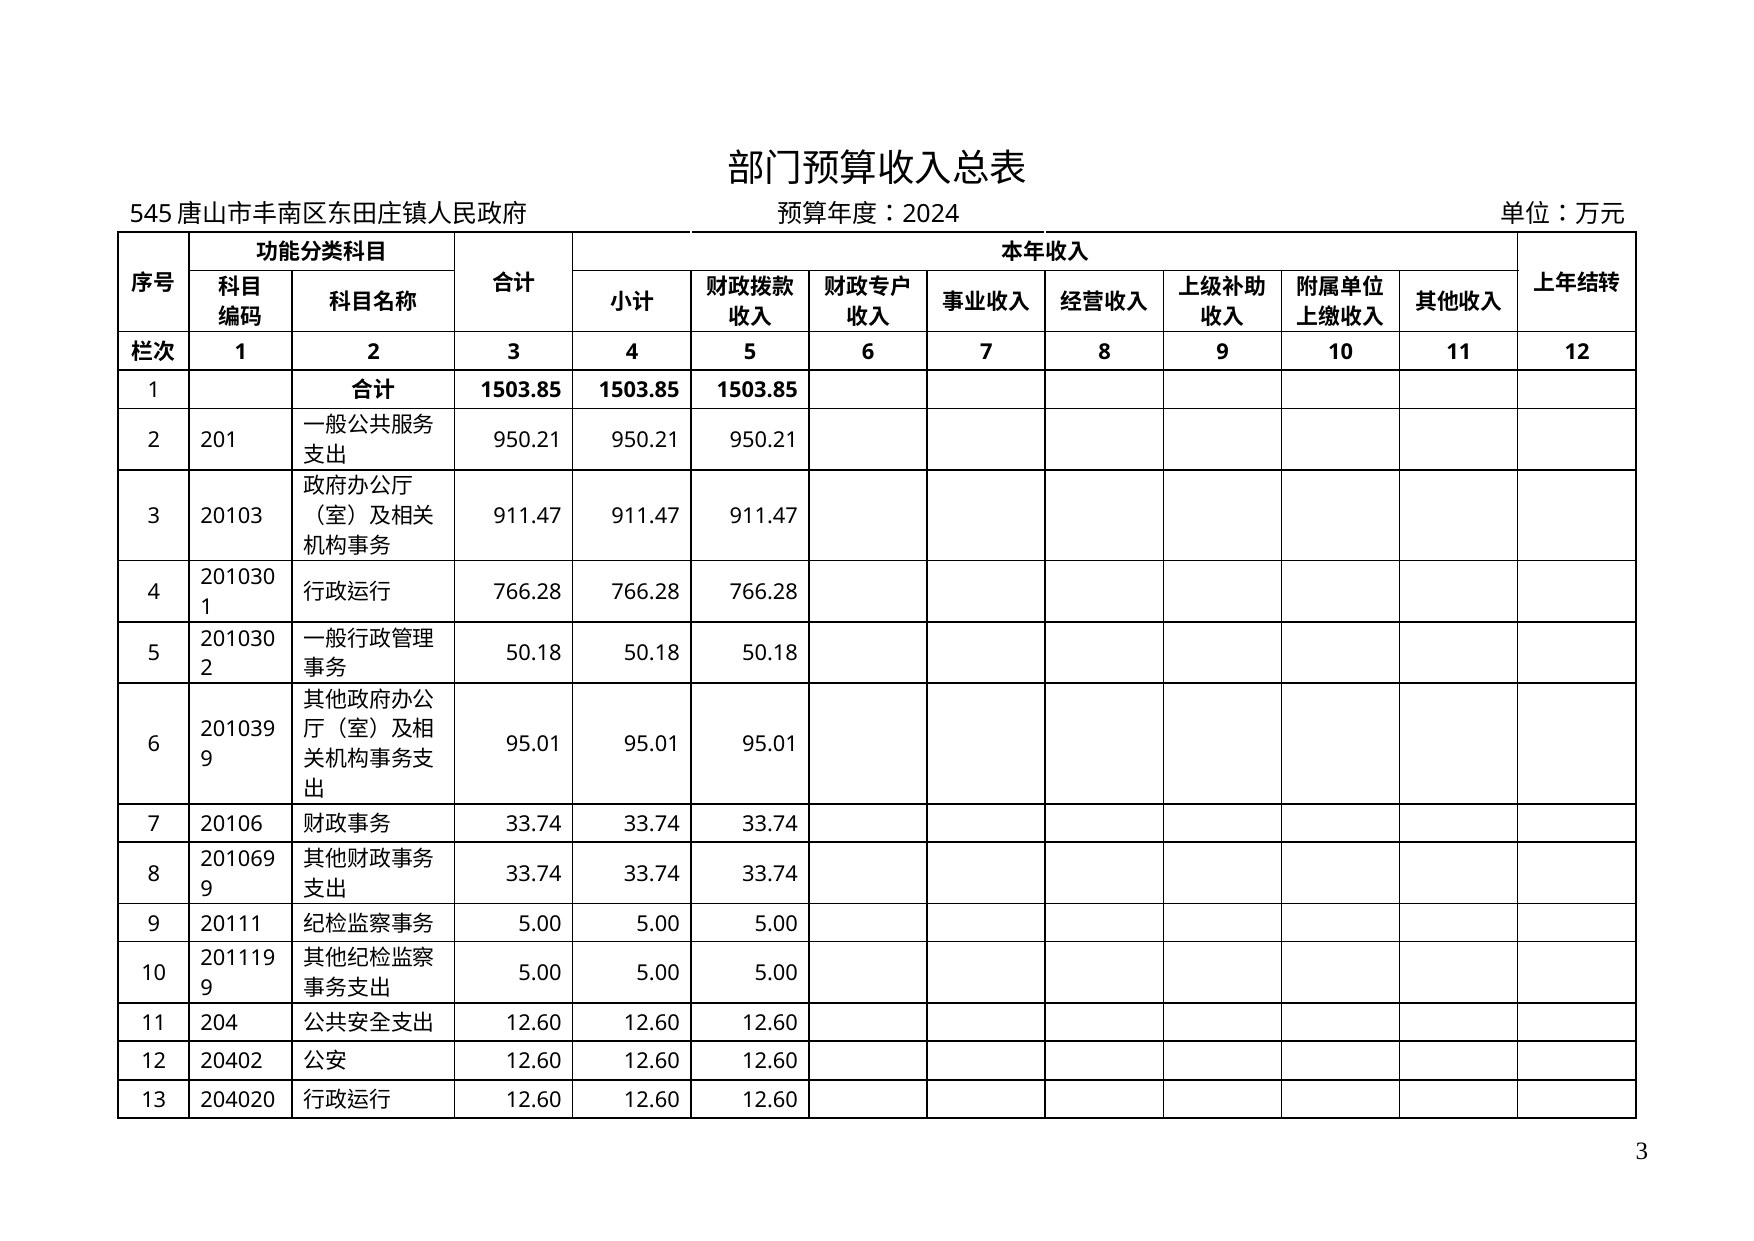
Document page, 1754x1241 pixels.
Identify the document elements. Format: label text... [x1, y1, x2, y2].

table_cell 4 [573, 332, 690, 369]
table_cell 204 [190, 1004, 291, 1040]
table_cell 11 [119, 1004, 188, 1040]
table_cell 5.00 [573, 942, 690, 1002]
table_cell [1518, 409, 1635, 469]
table_cell 12.60 [455, 1042, 572, 1079]
table_cell 5 [692, 332, 808, 369]
table_cell 2040201 [190, 1081, 291, 1117]
table_cell [810, 1004, 926, 1040]
table_cell 33.74 [455, 805, 572, 841]
table_cell [1046, 843, 1163, 902]
table_cell [928, 1004, 1044, 1040]
table_cell [1046, 409, 1163, 469]
table_cell 财政专户 收入 [810, 271, 926, 331]
table_cell 950.21 [455, 409, 572, 469]
table_cell [1282, 623, 1399, 682]
table_cell 766.28 [455, 561, 572, 621]
table_cell [1400, 942, 1517, 1002]
table_cell 50.18 [692, 623, 808, 682]
table_cell [1282, 843, 1399, 902]
table_cell 50.18 [573, 623, 690, 682]
table_cell 766.28 [573, 561, 690, 621]
table_cell [1518, 843, 1635, 902]
table_cell [1282, 904, 1399, 941]
table_cell 911.47 [692, 471, 808, 560]
table_cell 33.74 [573, 843, 690, 902]
table_cell [1518, 942, 1635, 1002]
table_cell 33.74 [573, 805, 690, 841]
table_cell 5.00 [692, 942, 808, 1002]
table_cell 序号 [119, 233, 188, 331]
table_cell [1164, 371, 1281, 408]
table_cell [1046, 684, 1163, 803]
table_cell [1400, 561, 1517, 621]
table_cell [1282, 805, 1399, 841]
table_cell 3 [119, 471, 188, 560]
table_cell 2011199 [190, 942, 291, 1002]
table_cell [1400, 904, 1517, 941]
table_cell 12.60 [692, 1042, 808, 1079]
table_cell 小计 [573, 271, 690, 331]
table_cell [1518, 1004, 1635, 1040]
table_cell 合计 [293, 371, 454, 408]
table_cell [1164, 843, 1281, 902]
table_cell [1282, 1042, 1399, 1079]
table_cell [810, 684, 926, 803]
table_cell 33.74 [692, 805, 808, 841]
table_cell [1518, 371, 1635, 408]
table_cell 20402 [190, 1042, 291, 1079]
table_cell 911.47 [573, 471, 690, 560]
table_cell 行政运行 [293, 1081, 454, 1117]
table_cell 6 [119, 684, 188, 803]
table_cell [810, 623, 926, 682]
table_cell 4 [119, 561, 188, 621]
table_cell [928, 561, 1044, 621]
table_cell 公共安全支出 [293, 1004, 454, 1040]
table_cell [1400, 471, 1517, 560]
table_cell 33.74 [455, 843, 572, 902]
table_cell 本年收入 [573, 233, 1517, 270]
table_cell [1282, 684, 1399, 803]
table_header 545唐山市丰南区东田庄镇人民政府 [119, 195, 690, 231]
table_cell [928, 1081, 1044, 1117]
table_cell 1503.85 [692, 371, 808, 408]
table_cell [1400, 1004, 1517, 1040]
table_cell 5.00 [573, 904, 690, 941]
table_cell [810, 561, 926, 621]
table_cell [1164, 1081, 1281, 1117]
table_cell 科目 编码 [190, 271, 291, 331]
table_cell 财政事务 [293, 805, 454, 841]
table_cell [1164, 805, 1281, 841]
table_cell [1164, 409, 1281, 469]
table_cell 12 [119, 1042, 188, 1079]
table_cell 12.60 [455, 1004, 572, 1040]
table_cell [810, 1081, 926, 1117]
table_cell [928, 471, 1044, 560]
table_cell [1046, 805, 1163, 841]
table_cell 公安 [293, 1042, 454, 1079]
table_cell [928, 409, 1044, 469]
table_cell [1518, 471, 1635, 560]
table_cell 财政拨款 收入 [692, 271, 808, 331]
table_cell 功能分类科目 [190, 233, 454, 270]
table_cell 1503.85 [573, 371, 690, 408]
table_cell [1164, 1004, 1281, 1040]
table_cell [1046, 471, 1163, 560]
table_cell 13 [119, 1081, 188, 1117]
table_cell 2010699 [190, 843, 291, 902]
table_cell 其他财政事务支出 [293, 843, 454, 902]
table_cell 附属单位上缴收入 [1282, 271, 1399, 331]
table_cell 12.60 [692, 1081, 808, 1117]
table_cell [1282, 1081, 1399, 1117]
table_cell [810, 904, 926, 941]
table_cell [1518, 684, 1635, 803]
table_cell [928, 843, 1044, 902]
table_cell 911.47 [455, 471, 572, 560]
table_cell [1400, 409, 1517, 469]
table_cell 11 [1400, 332, 1517, 369]
table_header 预算年度：2024 [692, 195, 1044, 231]
table_cell [810, 1042, 926, 1079]
table_cell [1400, 843, 1517, 902]
table_cell [1400, 684, 1517, 803]
table_cell 栏次 [119, 332, 188, 369]
table_cell [810, 471, 926, 560]
table_cell [1400, 371, 1517, 408]
table_cell [1518, 623, 1635, 682]
table_cell 3 [455, 332, 572, 369]
table_cell 95.01 [692, 684, 808, 803]
table_cell [190, 371, 291, 408]
table_cell 5.00 [455, 942, 572, 1002]
table_cell [928, 942, 1044, 1002]
table_cell 12.60 [692, 1004, 808, 1040]
table_cell 50.18 [455, 623, 572, 682]
table_cell 5 [119, 623, 188, 682]
table_cell [928, 805, 1044, 841]
table_cell 5.00 [455, 904, 572, 941]
table_cell [1046, 1081, 1163, 1117]
table_cell [1518, 805, 1635, 841]
table_cell 10 [1282, 332, 1399, 369]
table_cell 2 [293, 332, 454, 369]
table_cell 1503.85 [455, 371, 572, 408]
table_cell [810, 371, 926, 408]
table_cell [1046, 561, 1163, 621]
table_cell [1046, 942, 1163, 1002]
table_cell 1 [190, 332, 291, 369]
table_cell [1282, 942, 1399, 1002]
table_cell [1518, 904, 1635, 941]
table_cell 一般行政管理事务 [293, 623, 454, 682]
table_cell [928, 623, 1044, 682]
table_cell 2010399 [190, 684, 291, 803]
table_cell [1046, 1042, 1163, 1079]
table_cell 95.01 [455, 684, 572, 803]
table_cell [1046, 1004, 1163, 1040]
table_cell [1164, 904, 1281, 941]
table_cell 95.01 [573, 684, 690, 803]
table_cell [1400, 1081, 1517, 1117]
table_cell 上级补助收入 [1164, 271, 1281, 331]
table_cell [1282, 471, 1399, 560]
table_cell [1400, 623, 1517, 682]
table_cell [1164, 471, 1281, 560]
table_cell [1164, 942, 1281, 1002]
table_cell 8 [1046, 332, 1163, 369]
table_cell 行政运行 [293, 561, 454, 621]
table_cell 2010301 [190, 561, 291, 621]
table_cell 其他政府办公厅（室）及相关机构事务支出 [293, 684, 454, 803]
table_header 单位：万元 [1046, 195, 1635, 231]
table_cell 其他收入 [1400, 271, 1517, 331]
table_cell [810, 409, 926, 469]
table_cell [928, 371, 1044, 408]
table_cell 经营收入 [1046, 271, 1163, 331]
table_cell [928, 684, 1044, 803]
table_cell [1164, 623, 1281, 682]
table_cell 12.60 [455, 1081, 572, 1117]
table_cell 政府办公厅（室）及相关机构事务 [293, 471, 454, 560]
table_cell 33.74 [692, 843, 808, 902]
table_cell 8 [119, 843, 188, 902]
table_cell 纪检监察事务 [293, 904, 454, 941]
table_cell 2010302 [190, 623, 291, 682]
table_cell 10 [119, 942, 188, 1002]
table_cell 20106 [190, 805, 291, 841]
table_cell 12.60 [573, 1081, 690, 1117]
table_cell 950.21 [692, 409, 808, 469]
table_cell [928, 1042, 1044, 1079]
table_cell 7 [119, 805, 188, 841]
table_cell [1282, 561, 1399, 621]
table_cell [928, 904, 1044, 941]
table_cell 12.60 [573, 1004, 690, 1040]
table_cell [1282, 1004, 1399, 1040]
table_cell [1518, 1081, 1635, 1117]
text 部门预算收入总表 [106, 142, 1648, 193]
table_cell [1518, 1042, 1635, 1079]
table_cell [810, 805, 926, 841]
table_cell [1282, 409, 1399, 469]
table_cell [1046, 371, 1163, 408]
table_cell [1518, 561, 1635, 621]
table_cell 事业收入 [928, 271, 1044, 331]
table_cell 1 [119, 371, 188, 408]
table_cell 科目名称 [293, 271, 454, 331]
table_cell 合计 [455, 233, 572, 331]
table_cell 201 [190, 409, 291, 469]
table_cell 12.60 [573, 1042, 690, 1079]
table_cell 5.00 [692, 904, 808, 941]
table_cell [1164, 561, 1281, 621]
table_cell [810, 942, 926, 1002]
table_cell 950.21 [573, 409, 690, 469]
table_cell 一般公共服务支出 [293, 409, 454, 469]
table_cell 12 [1518, 332, 1635, 369]
table_cell [1400, 805, 1517, 841]
table_cell [1164, 1042, 1281, 1079]
table_cell [1164, 684, 1281, 803]
table_cell 7 [928, 332, 1044, 369]
table_cell 其他纪检监察事务支出 [293, 942, 454, 1002]
table_cell 9 [1164, 332, 1281, 369]
table_cell 6 [810, 332, 926, 369]
table_cell 20111 [190, 904, 291, 941]
table_cell [1282, 371, 1399, 408]
table_cell [1046, 904, 1163, 941]
table_cell [1400, 1042, 1517, 1079]
table_cell 9 [119, 904, 188, 941]
table_cell 2 [119, 409, 188, 469]
table_cell [810, 843, 926, 902]
table_cell 20103 [190, 471, 291, 560]
table_cell 766.28 [692, 561, 808, 621]
table_cell 上年结转 [1518, 233, 1635, 331]
table_cell [1046, 623, 1163, 682]
